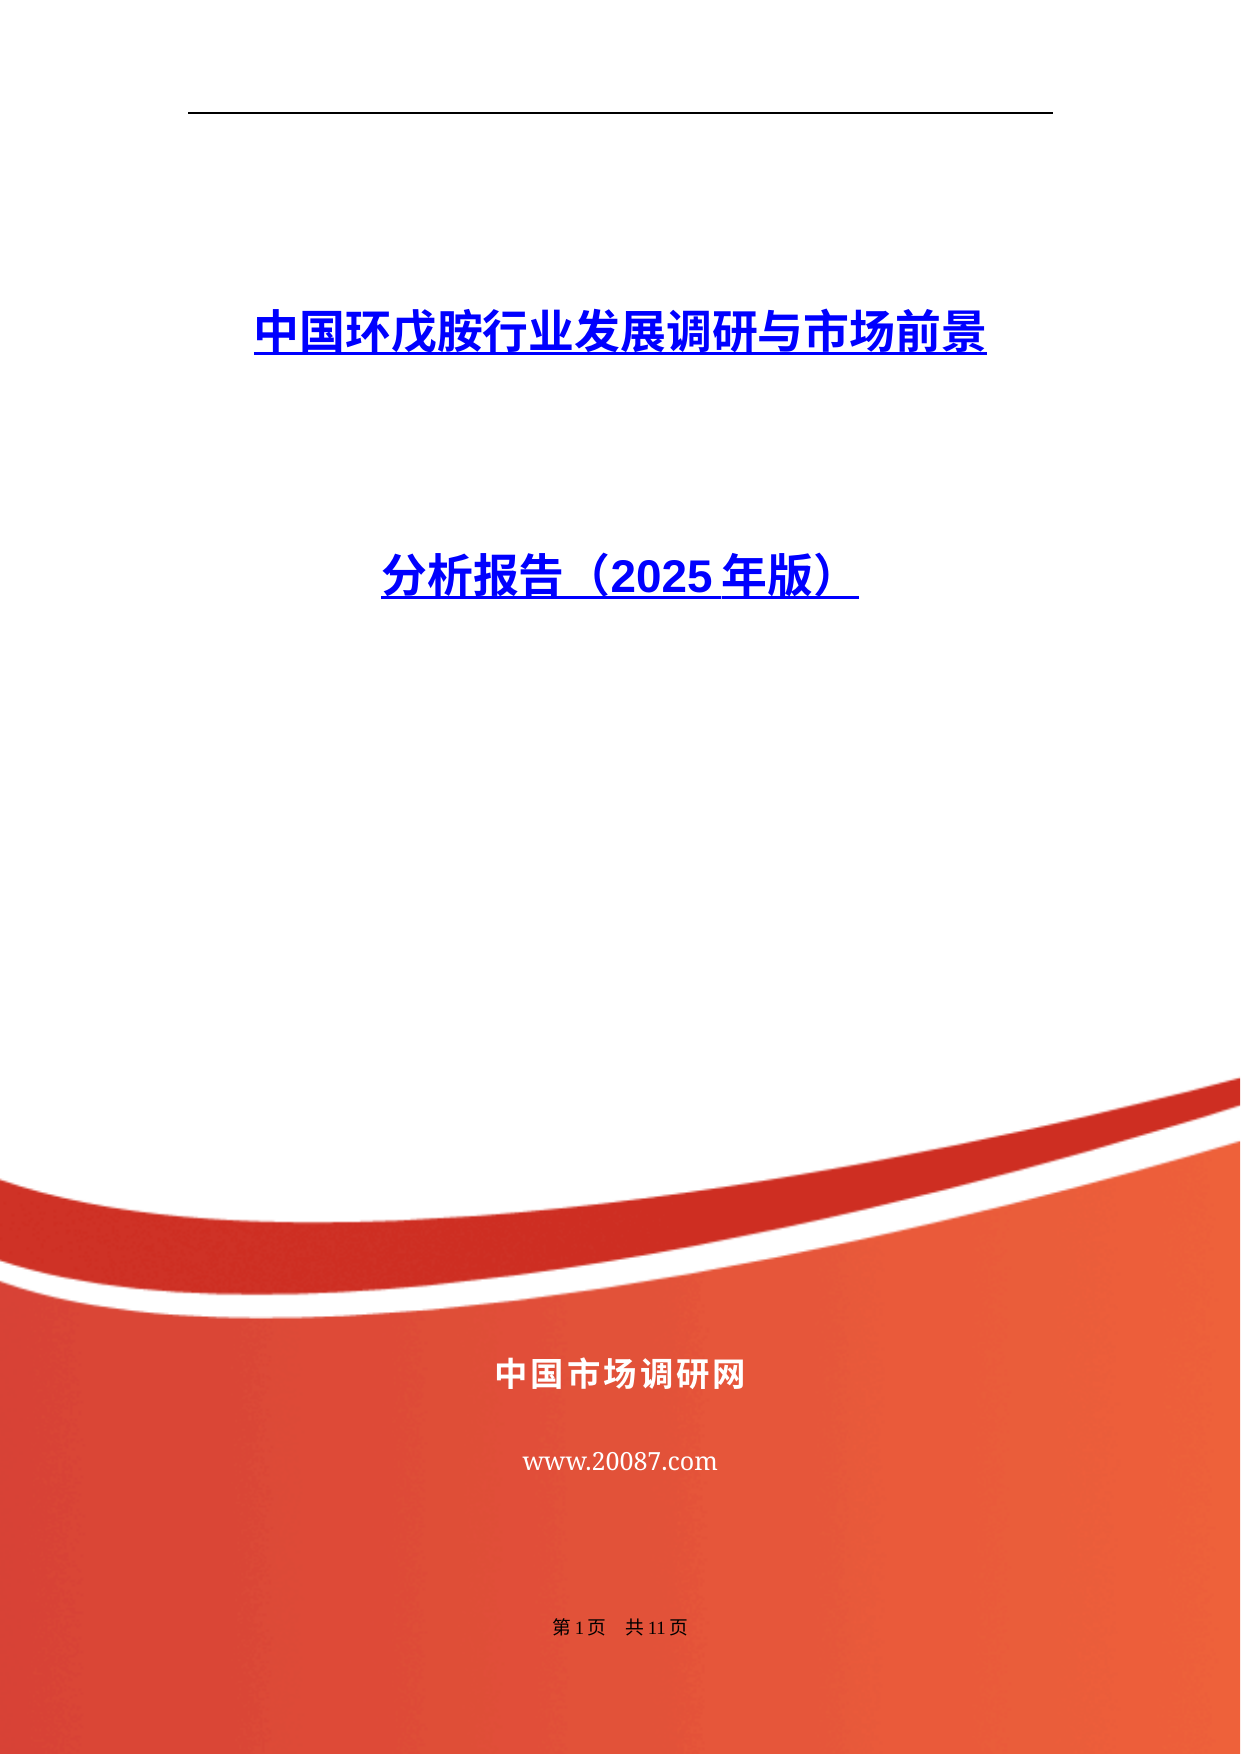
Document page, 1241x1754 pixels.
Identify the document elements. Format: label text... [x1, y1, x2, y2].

text www.20087.com [187, 1428, 1053, 1493]
table_header 中国环戊胺行业发展调研与市场前景分析报告（2025年版） [188, 207, 1053, 773]
picture [0, 1006, 1241, 1754]
subtitle 中国市场调研网 [187, 1339, 1053, 1404]
